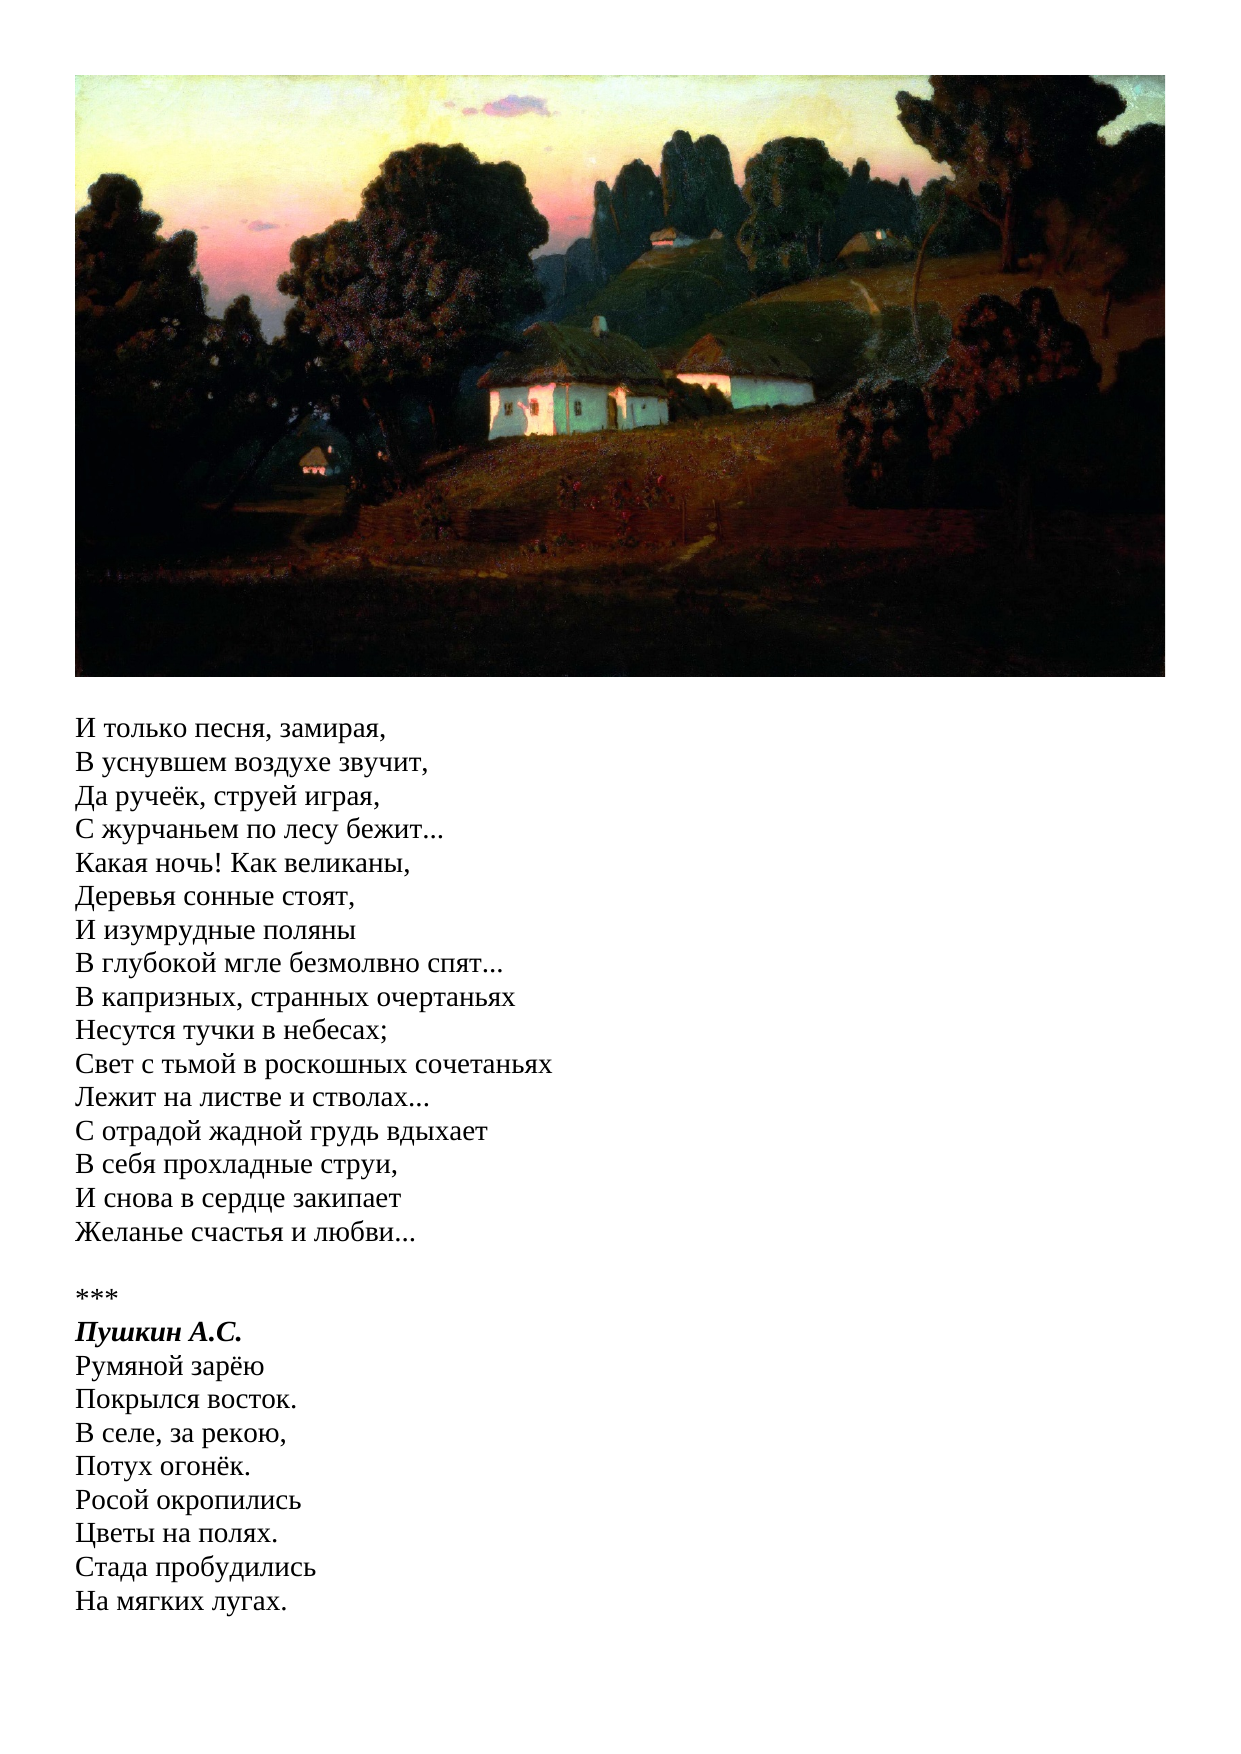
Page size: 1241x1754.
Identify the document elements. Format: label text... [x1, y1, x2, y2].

text С журчаньем по лесу бежит... [75, 811, 1165, 845]
text В уснувшем воздухе звучит, [75, 744, 1165, 778]
text Да ручеёк, струей играя, [75, 778, 1165, 811]
text Лежит на листве и стволах... [75, 1079, 1165, 1113]
text И изумрудные поляны [75, 912, 1165, 945]
text Несутся тучки в небесах; [75, 1012, 1165, 1046]
text И снова в сердце закипает [75, 1180, 1165, 1214]
text В капризных, странных очертаньях [75, 979, 1165, 1012]
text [75, 1348, 1165, 1650]
text *** [75, 1281, 1165, 1314]
text С отрадой жадной грудь вдыхает [75, 1113, 1165, 1147]
text Желанье счастья и любви... [75, 1214, 1165, 1247]
text В себя прохладные струи, [75, 1147, 1165, 1180]
text В глубокой мгле безмолвно спят... [75, 945, 1165, 979]
picture [75, 75, 1166, 677]
text Пушкин А.С. [75, 1314, 1165, 1348]
text Деревья сонные стоят, [75, 878, 1165, 912]
text Какая ночь! Как великаны, [75, 845, 1165, 878]
text Свет с тьмой в роскошных сочетаньях [75, 1046, 1165, 1079]
text И только песня, замирая, [75, 711, 1165, 744]
